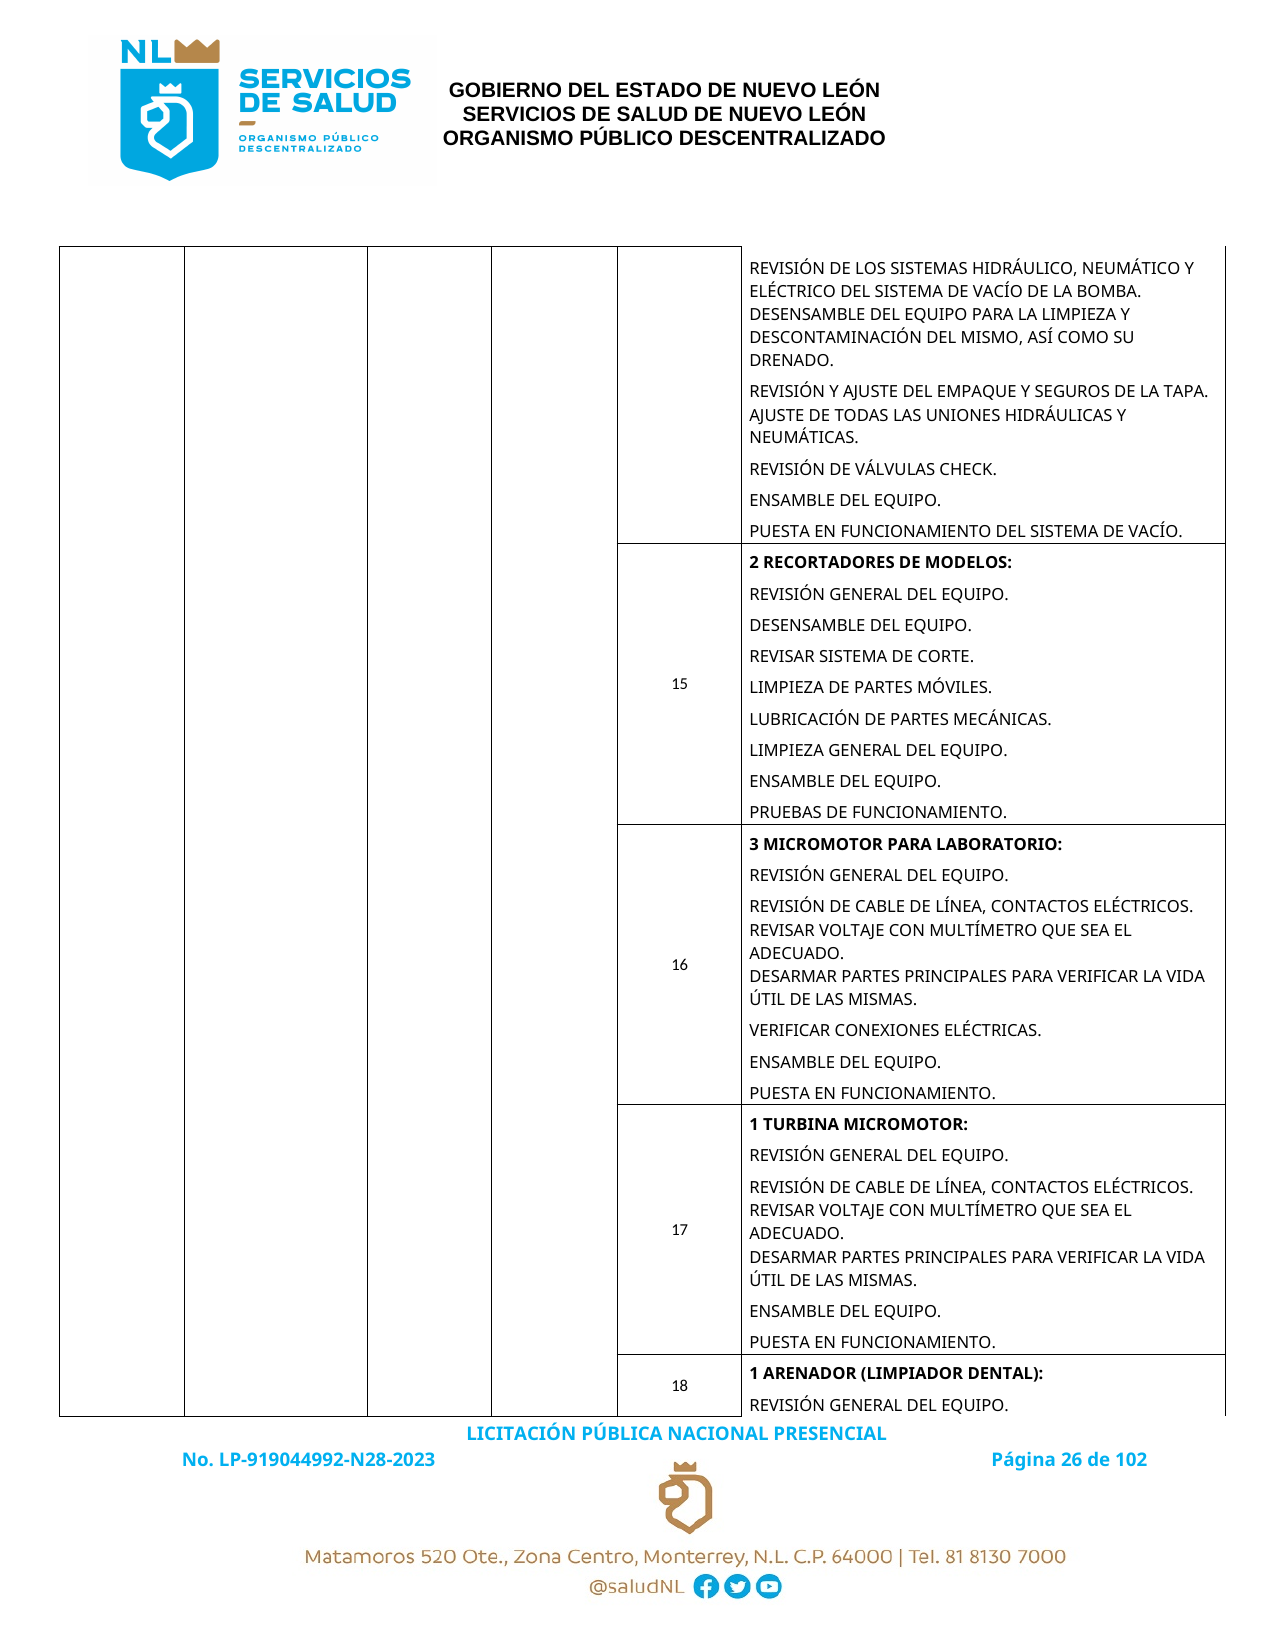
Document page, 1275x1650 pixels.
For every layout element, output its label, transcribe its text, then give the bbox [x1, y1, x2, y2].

table_cell PRUEBAS DE FUNCIONAMIENTO. [742, 793, 1225, 824]
table_cell DESARMAR PARTES PRINCIPALES PARA VERIFICAR LA VIDA ÚTIL DE LAS MISMAS. [742, 964, 1225, 1011]
table_cell VERIFICAR CONEXIONES ELÉCTRICAS. [742, 1011, 1225, 1042]
table_cell REVISIÓN GENERAL DEL EQUIPO. [742, 1136, 1225, 1167]
table_cell 17 [618, 1105, 741, 1353]
table_cell LIMPIEZA DE PARTES MÓVILES. [742, 668, 1225, 699]
table_cell 2 RECORTADORES DE MODELOS: [742, 544, 1225, 574]
table_cell 3 MICROMOTOR PARA LABORATORIO: [742, 825, 1225, 855]
table_cell REVISIÓN DE CABLE DE LÍNEA, CONTACTOS ELÉCTRICOS. [742, 1167, 1225, 1198]
table_cell REVISIÓN GENERAL DEL EQUIPO. [742, 1385, 1225, 1416]
table_cell LUBRICACIÓN DE PARTES MECÁNICAS. [742, 699, 1225, 730]
table_cell REVISIÓN GENERAL DEL EQUIPO. [742, 855, 1225, 886]
table_cell LIMPIEZA GENERAL DEL EQUIPO. [742, 730, 1225, 761]
table_cell DESENSAMBLE DEL EQUIPO. [742, 605, 1225, 636]
table_cell REVISAR SISTEMA DE CORTE. [742, 636, 1225, 668]
table_cell REVISIÓN Y AJUSTE DEL EMPAQUE Y SEGUROS DE LA TAPA. [742, 371, 1225, 402]
table_cell DESARMAR PARTES PRINCIPALES PARA VERIFICAR LA VIDA ÚTIL DE LAS MISMAS. [742, 1245, 1225, 1291]
table_cell ENSAMBLE DEL EQUIPO. [742, 480, 1225, 511]
table_cell REVISIÓN GENERAL DEL EQUIPO. [742, 574, 1225, 605]
table_cell 15 [618, 544, 741, 824]
picture [44, 1444, 1275, 1614]
table_cell 16 [618, 825, 741, 1104]
table_cell PUESTA EN FUNCIONAMIENTO DEL SISTEMA DE VACÍO. [742, 511, 1225, 543]
table_cell ENSAMBLE DEL EQUIPO. [742, 1291, 1225, 1322]
table_cell REVISIÓN DE LOS SISTEMAS HIDRÁULICO, NEUMÁTICO Y ELÉCTRICO DEL SISTEMA DE VACÍO DE LA BOMBA. [742, 246, 1225, 302]
table_cell 1 ARENADOR (LIMPIADOR DENTAL): [742, 1355, 1225, 1385]
picture [87, 35, 437, 186]
table_cell DESENSAMBLE DEL EQUIPO PARA LA LIMPIEZA Y DESCONTAMINACIÓN DEL MISMO, ASÍ COMO SU DRENADO. [742, 302, 1225, 371]
table_cell ENSAMBLE DEL EQUIPO. [742, 1042, 1225, 1073]
table_cell REVISIÓN DE CABLE DE LÍNEA, CONTACTOS ELÉCTRICOS. [742, 886, 1225, 918]
table_cell ENSAMBLE DEL EQUIPO. [742, 761, 1225, 793]
table_cell 18 [618, 1355, 741, 1416]
table_cell PUESTA EN FUNCIONAMIENTO. [742, 1322, 1225, 1353]
table_cell 1 TURBINA MICROMOTOR: [742, 1105, 1225, 1136]
table_cell REVISIÓN DE VÁLVULAS CHECK. [742, 449, 1225, 480]
table_cell REVISAR VOLTAJE CON MULTÍMETRO QUE SEA EL ADECUADO. [742, 1198, 1225, 1244]
table_cell AJUSTE DE TODAS LAS UNIONES HIDRÁULICAS Y NEUMÁTICAS. [742, 403, 1225, 449]
table_cell PUESTA EN FUNCIONAMIENTO. [742, 1073, 1225, 1104]
table_cell REVISAR VOLTAJE CON MULTÍMETRO QUE SEA EL ADECUADO. [742, 918, 1225, 964]
